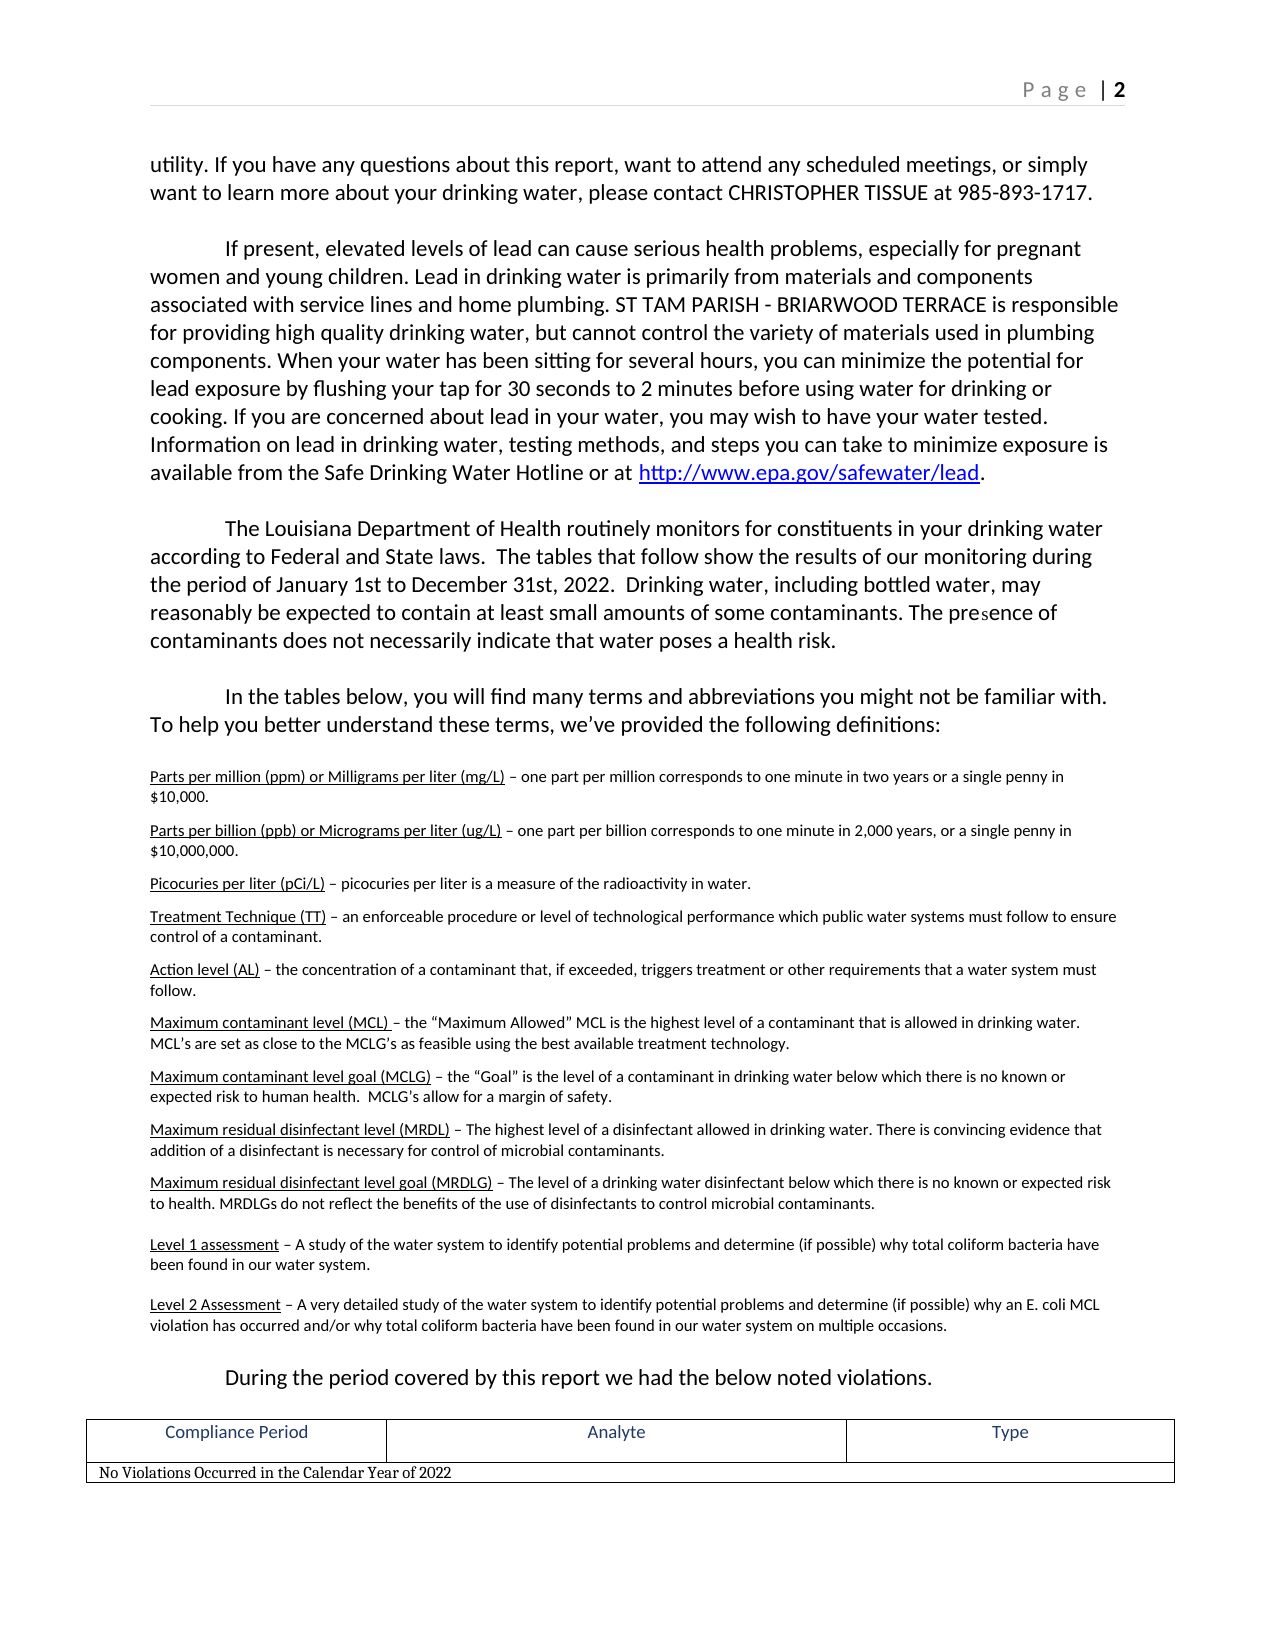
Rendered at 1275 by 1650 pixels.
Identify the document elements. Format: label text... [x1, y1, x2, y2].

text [150, 150, 1125, 206]
text Maximum contaminant level (MCL) – the “Maximum Allowed” MCL is the highest level of a contaminant that is allowed in drinking water. MCL’s are set as close to the MCLG’s as feasible using the best available treatment technology. [150, 1013, 1125, 1053]
table_header Analyte [387, 1420, 846, 1462]
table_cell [87, 1463, 1174, 1482]
table_header Compliance Period [87, 1420, 386, 1462]
table_header Type [847, 1420, 1174, 1462]
text Picocuries per liter (pCi/L) – picocuries per liter is a measure of the radioactivity in water. [150, 873, 1125, 893]
text Level 1 assessment – A study of the water system to identify potential problems and determine (if possible) why total coliform bacteria have been found in our water system. [150, 1234, 1125, 1274]
text Parts per billion (ppb) or Micrograms per liter (ug/L) – one part per billion corresponds to one minute in 2,000 years, or a single penny in $10,000,000. [150, 820, 1125, 860]
text Maximum residual disinfectant level (MRDL) – The highest level of a disinfectant allowed in drinking water. There is convincing evidence that addition of a disinfectant is necessary for control of microbial contaminants. [150, 1119, 1125, 1160]
text The Louisiana Department of Health routinely monitors for constituents in your drinking water according to Federal and State laws. The tables that follow show the results of our monitoring during the period of January 1st to December 31st, 2022. Drinking water, including bottled water, may reasonably be expected to contain at least small amounts of some contaminants. The presence of contaminants does not necessarily indicate that water poses a health risk. [150, 514, 1125, 654]
text Maximum residual disinfectant level goal (MRDLG) – The level of a drinking water disinfectant below which there is no known or expected risk to health. MRDLGs do not reflect the benefits of the use of disinfectants to control microbial contaminants. [150, 1173, 1125, 1213]
text Treatment Technique (TT) – an enforceable procedure or level of technological performance which public water systems must follow to ensure control of a contaminant. [150, 906, 1125, 947]
text Action level (AL) – the concentration of a contaminant that, if exceeded, triggers treatment or other requirements that a water system must follow. [150, 959, 1125, 1000]
text Maximum contaminant level goal (MCLG) – the “Goal” is the level of a contaminant in drinking water below which there is no known or expected risk to human health. MCLG’s allow for a margin of safety. [150, 1066, 1125, 1107]
text Level 2 Assessment – A very detailed study of the water system to identify potential problems and determine (if possible) why an E. coli MCL violation has occurred and/or why total coliform bacteria have been found in our water system on multiple occasions. [150, 1295, 1125, 1335]
text Parts per million (ppm) or Milligrams per liter (mg/L) – one part per million corresponds to one minute in two years or a single penny in $10,000. [150, 766, 1125, 807]
text During the period covered by this report we had the below noted violations. [150, 1363, 1125, 1391]
text If present, elevated levels of lead can cause serious health problems, especially for pregnant women and young children. Lead in drinking water is primarily from materials and components associated with service lines and home plumbing. ST TAM PARISH - BRIARWOOD TERRACE is responsible for providing high quality drinking water, but cannot control the variety of materials used in plumbing components. When your water has been sitting for several hours, you can minimize the potential for lead exposure by flushing your tap for 30 seconds to 2 minutes before using water for drinking or cooking. If you are concerned about lead in your water, you may wish to have your water tested. Information on lead in drinking water, testing methods, and steps you can take to minimize exposure is available from the Safe Drinking Water Hotline or at http://www.epa.gov/safewater/lead. [150, 234, 1125, 486]
text In the tables below, you will find many terms and abbreviations you might not be familiar with. To help you better understand these terms, we’ve provided the following definitions: [150, 682, 1125, 738]
